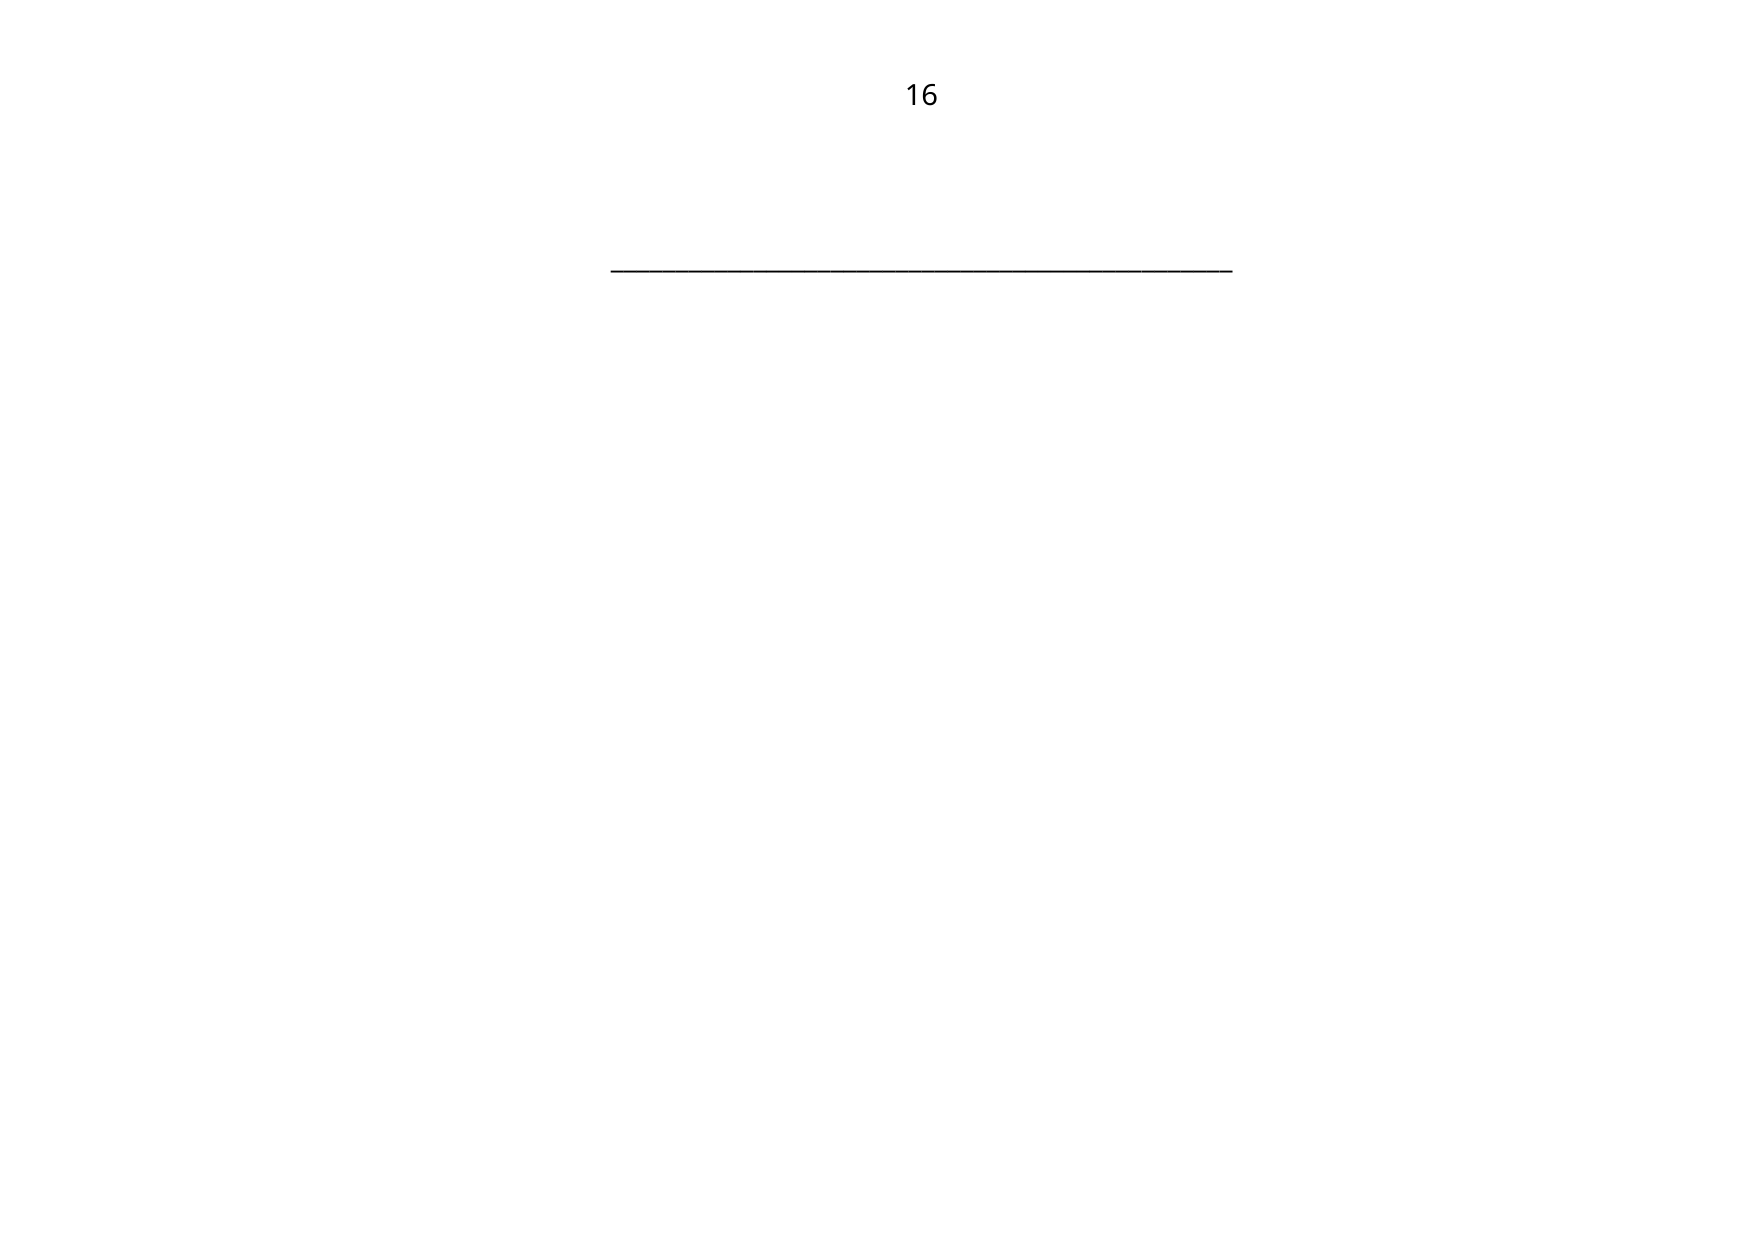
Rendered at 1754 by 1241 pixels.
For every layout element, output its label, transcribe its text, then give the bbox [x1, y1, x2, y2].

text ________________________________________________ [177, 237, 1665, 277]
